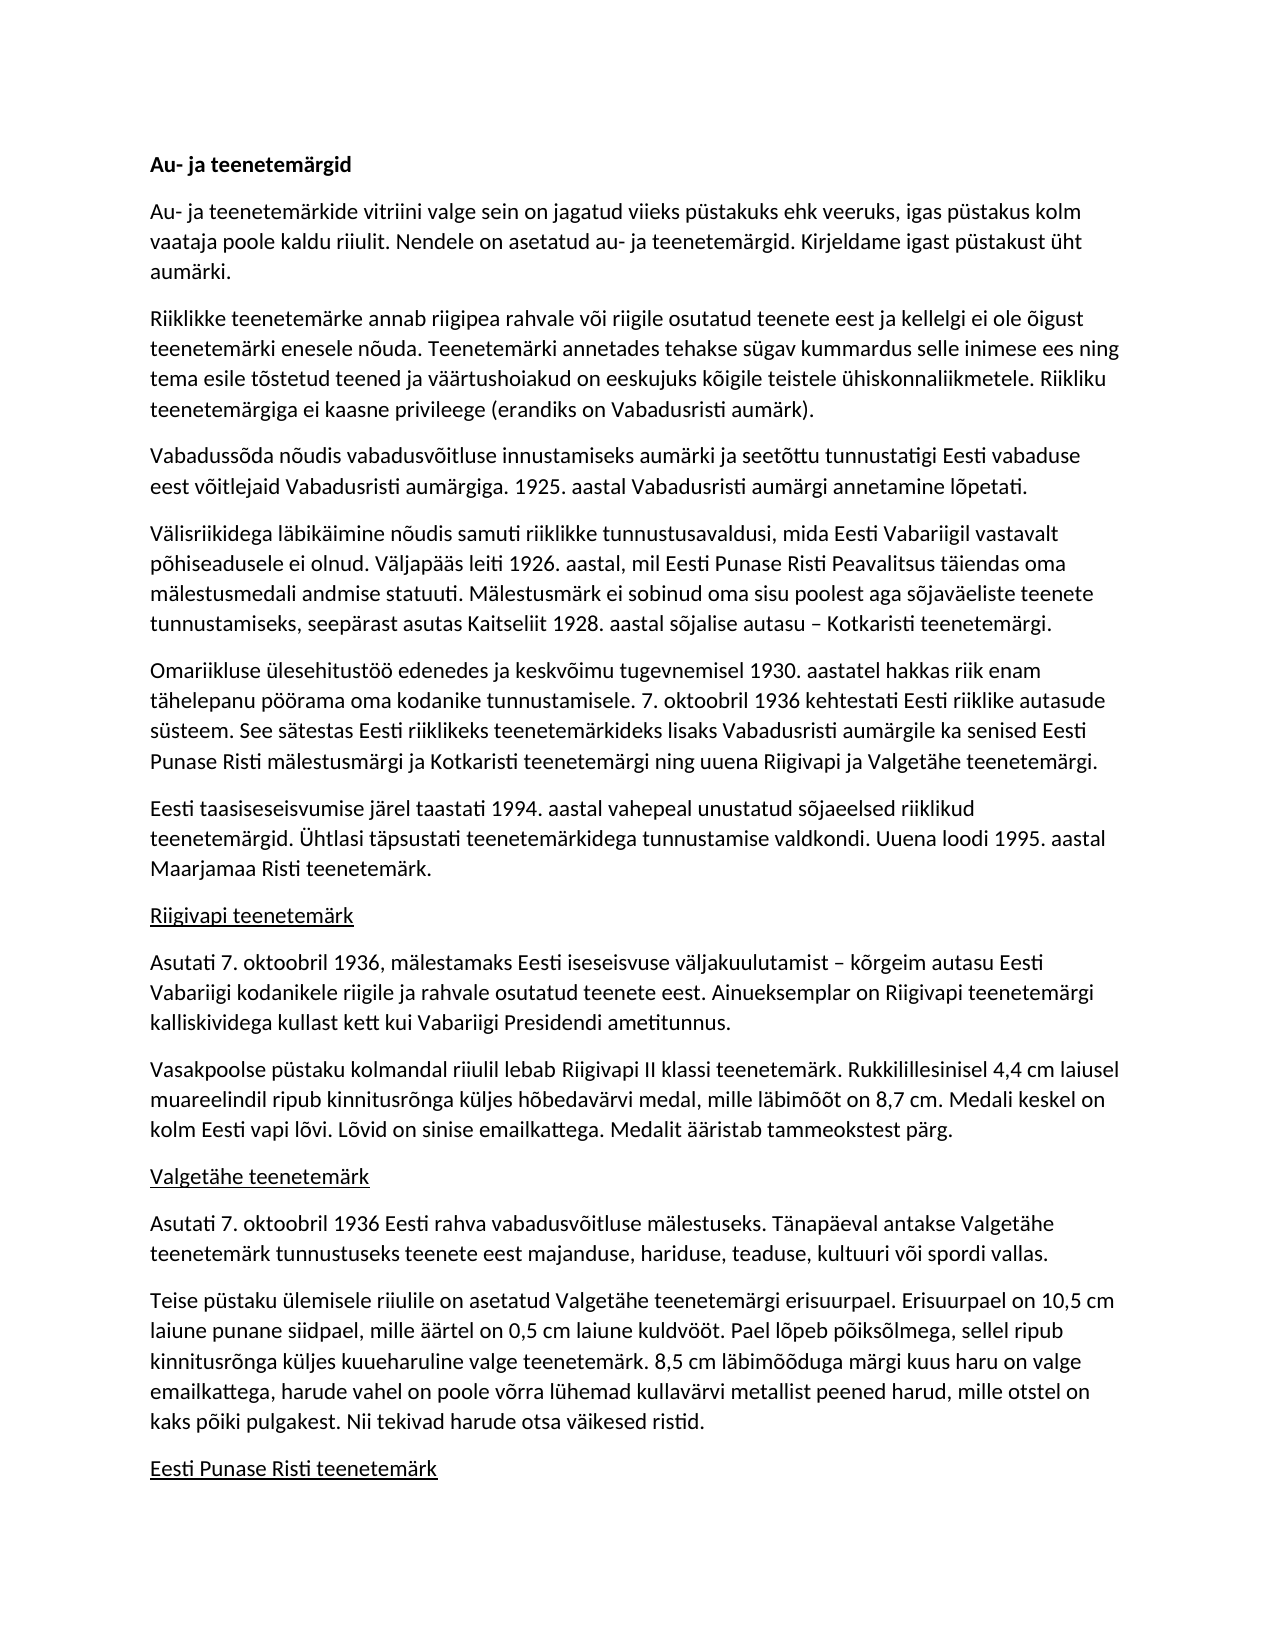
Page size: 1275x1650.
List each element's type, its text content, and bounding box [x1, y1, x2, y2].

text Vasakpoolse püstaku kolmandal riiulil lebab Riigivapi II klassi teenetemärk. Rukkilillesinisel 4,4 cm laiusel muareelindil ripub kinnitusrõnga küljes hõbedavärvi medal, mille läbimõõt on 8,7 cm. Medali keskel on kolm Eesti vapi lõvi. Lõvid on sinise emailkattega. Medalit ääristab tammeokstest pärg. [150, 1055, 1125, 1144]
text Omariikluse ülesehitustöö edenedes ja keskvõimu tugevnemisel 1930. aastatel hakkas riik enam tähelepanu pöörama oma kodanike tunnustamisele. 7. oktoobril 1936 kehtestati Eesti riiklike autasude süsteem. See sätestas Eesti riiklikeks teenetemärkideks lisaks Vabadusristi aumärgile ka senised Eesti Punase Risti mälestusmärgi ja Kotkaristi teenetemärgi ning uuena Riigivapi ja Valgetähe teenetemärgi. [150, 656, 1125, 775]
text Eesti Punase Risti teenetemärk [150, 1454, 1125, 1482]
text Asutati 7. oktoobril 1936 Eesti rahva vabadusvõitluse mälestuseks. Tänapäeval antakse Valgetähe teenetemärk tunnustuseks teenete eest majanduse, hariduse, teaduse, kultuuri või spordi vallas. [150, 1209, 1125, 1268]
text Eesti taasiseseisvumise järel taastati 1994. aastal vahepeal unustatud sõjaeelsed riiklikud teenetemärgid. Ühtlasi täpsustati teenetemärkidega tunnustamise valdkondi. Uuena loodi 1995. aastal Maarjamaa Risti teenetemärk. [150, 794, 1125, 882]
text Au- ja teenetemärkide vitriini valge sein on jagatud viieks püstakuks ehk veeruks, igas püstakus kolm vaataja poole kaldu riiulit. Nendele on asetatud au- ja teenetemärgid. Kirjeldame igast püstakust üht aumärki. [150, 197, 1125, 285]
text Teise püstaku ülemisele riiulile on asetatud Valgetähe teenetemärgi erisuurpael. Erisuurpael on 10,5 cm laiune punane siidpael, mille äärtel on 0,5 cm laiune kuldvööt. Pael lõpeb põiksõlmega, sellel ripub kinnitusrõnga küljes kuueharuline valge teenetemärk. 8,5 cm läbimõõduga märgi kuus haru on valge emailkattega, harude vahel on poole võrra lühemad kullavärvi metallist peened harud, mille otstel on kaks põiki pulgakest. Nii tekivad harude otsa väikesed ristid. [150, 1286, 1125, 1435]
text Riiklikke teenetemärke annab riigipea rahvale või riigile osutatud teenete eest ja kellelgi ei ole õigust teenetemärki enesele nõuda. Teenetemärki annetades tehakse sügav kummardus selle inimese ees ning tema esile tõstetud teened ja väärtushoiakud on eeskujuks kõigile teistele ühiskonnaliikmetele. Riikliku teenetemärgiga ei kaasne privileege (erandiks on Vabadusristi aumärk). [150, 304, 1125, 423]
text Asutati 7. oktoobril 1936, mälestamaks Eesti iseseisvuse väljakuulutamist – kõrgeim autasu Eesti Vabariigi kodanikele riigile ja rahvale osutatud teenete eest. Ainueksemplar on Riigivapi teenetemärgi kalliskividega kullast kett kui Vabariigi Presidendi ametitunnus. [150, 948, 1125, 1036]
text Valgetähe teenetemärk [150, 1162, 1125, 1191]
text Välisriikidega läbikäimine nõudis samuti riiklikke tunnustusavaldusi, mida Eesti Vabariigil vastavalt põhiseadusele ei olnud. Väljapääs leiti 1926. aastal, mil Eesti Punase Risti Peavalitsus täiendas oma mälestusmedali andmise statuuti. Mälestusmärk ei sobinud oma sisu poolest aga sõjaväeliste teenete tunnustamiseks, seepärast asutas Kaitseliit 1928. aastal sõjalise autasu – Kotkaristi teenetemärgi. [150, 519, 1125, 637]
text Vabadussõda nõudis vabadusvõitluse innustamiseks aumärki ja seetõttu tunnustatigi Eesti vabaduse eest võitlejaid Vabadusristi aumärgiga. 1925. aastal Vabadusristi aumärgi annetamine lõpetati. [150, 442, 1125, 500]
text Riigivapi teenetemärk [150, 901, 1125, 929]
text Au- ja teenetemärgid [150, 150, 1125, 178]
